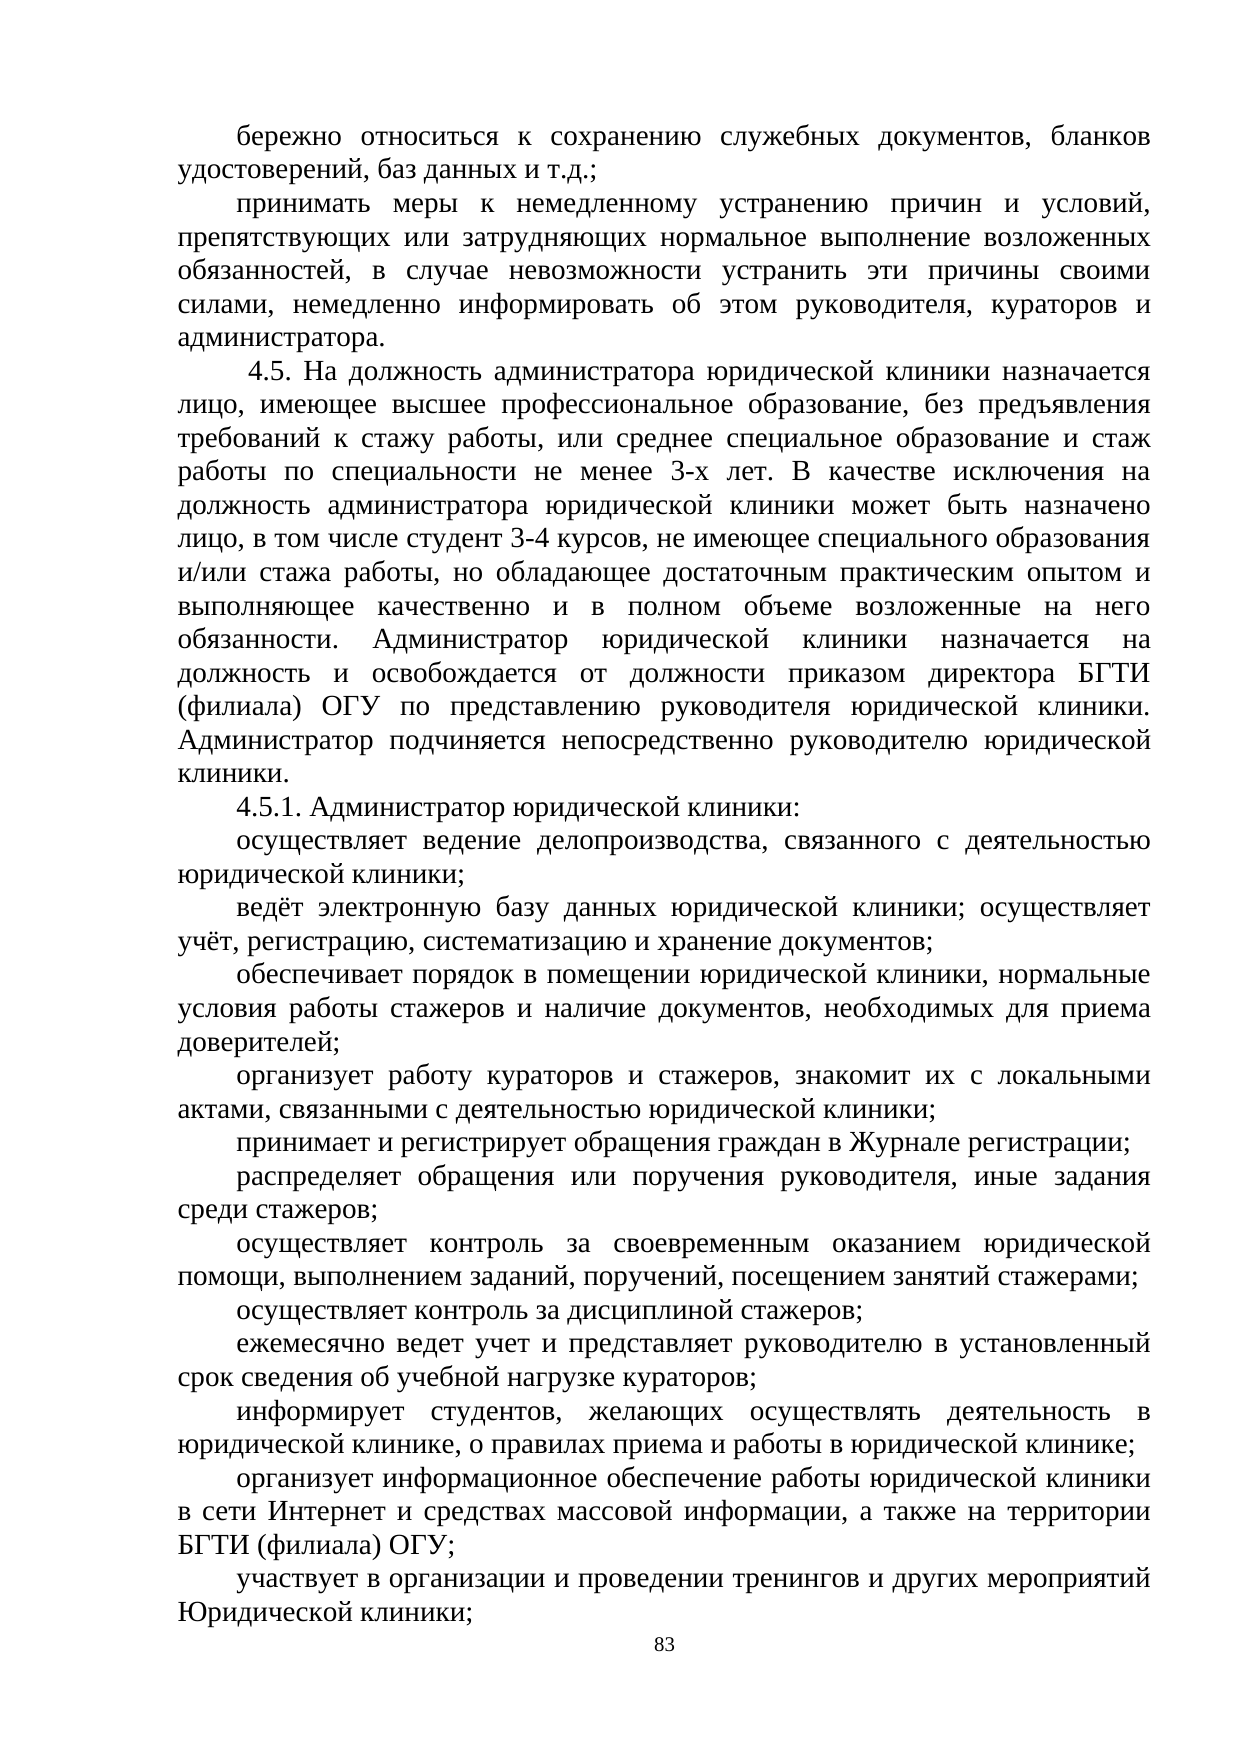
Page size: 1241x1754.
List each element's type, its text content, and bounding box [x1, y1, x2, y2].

text принимает и регистрирует обращения граждан в Журнале регистрации; [177, 1124, 1152, 1158]
text информирует студентов, желающих осуществлять деятельность в юридической клинике, о правилах приема и работы в юридической клинике; [177, 1393, 1152, 1460]
text организует информационное обеспечение работы юридической клиники в сети Интернет и средствах массовой информации, а также на территории БГТИ (филиала) ОГУ; [177, 1460, 1152, 1560]
text бережно относиться к сохранению служебных документов, бланков удостоверений, баз данных и т.д.; [177, 118, 1152, 185]
text участвует в организации и проведении тренингов и других мероприятий Юридической клиники; [177, 1560, 1152, 1627]
text осуществляет контроль за дисциплиной стажеров; [177, 1292, 1152, 1326]
text обеспечивает порядок в помещении юридической клиники, нормальные условия работы стажеров и наличие документов, необходимых для приема доверителей; [177, 957, 1152, 1057]
text организует работу кураторов и стажеров, знакомит их с локальными актами, связанными с деятельностью юридической клиники; [177, 1057, 1152, 1124]
text 4.5.1. Администратор юридической клиники: [177, 789, 1152, 822]
text ежемесячно ведет учет и представляет руководителю в установленный срок сведения об учебной нагрузке кураторов; [177, 1326, 1152, 1393]
text распределяет обращения или поручения руководителя, иные задания среди стажеров; [177, 1158, 1152, 1225]
text принимать меры к немедленному устранению причин и условий, препятствующих или затрудняющих нормальное выполнение возложенных обязанностей, в случае невозможности устранить эти причины своими силами, немедленно информировать об этом руководителя, кураторов и администратора. [177, 185, 1152, 353]
text осуществляет контроль за своевременным оказанием юридической помощи, выполнением заданий, поручений, посещением занятий стажерами; [177, 1225, 1152, 1292]
text ведёт электронную базу данных юридической клиники; осуществляет учёт, регистрацию, систематизацию и хранение документов; [177, 889, 1152, 957]
text 4.5. На должность администратора юридической клиники назначается лицо, имеющее высшее профессиональное образование, без предъявления требований к стажу работы, или среднее специальное образование и стаж работы по специальности не менее 3-х лет. В качестве исключения на должность администратора юридической клиники может быть назначено лицо, в том числе студент 3-4 курсов, не имеющее специального образования и/или стажа работы, но обладающее достаточным практическим опытом и выполняющее качественно и в полном объеме возложенные на него обязанности. Администратор юридической клиники назначается на должность и освобождается от должности приказом директора БГТИ (филиала) ОГУ по представлению руководителя юридической клиники. Администратор подчиняется непосредственно руководителю юридической клиники. [177, 353, 1152, 789]
text осуществляет ведение делопроизводства, связанного с деятельностью юридической клиники; [177, 822, 1152, 889]
